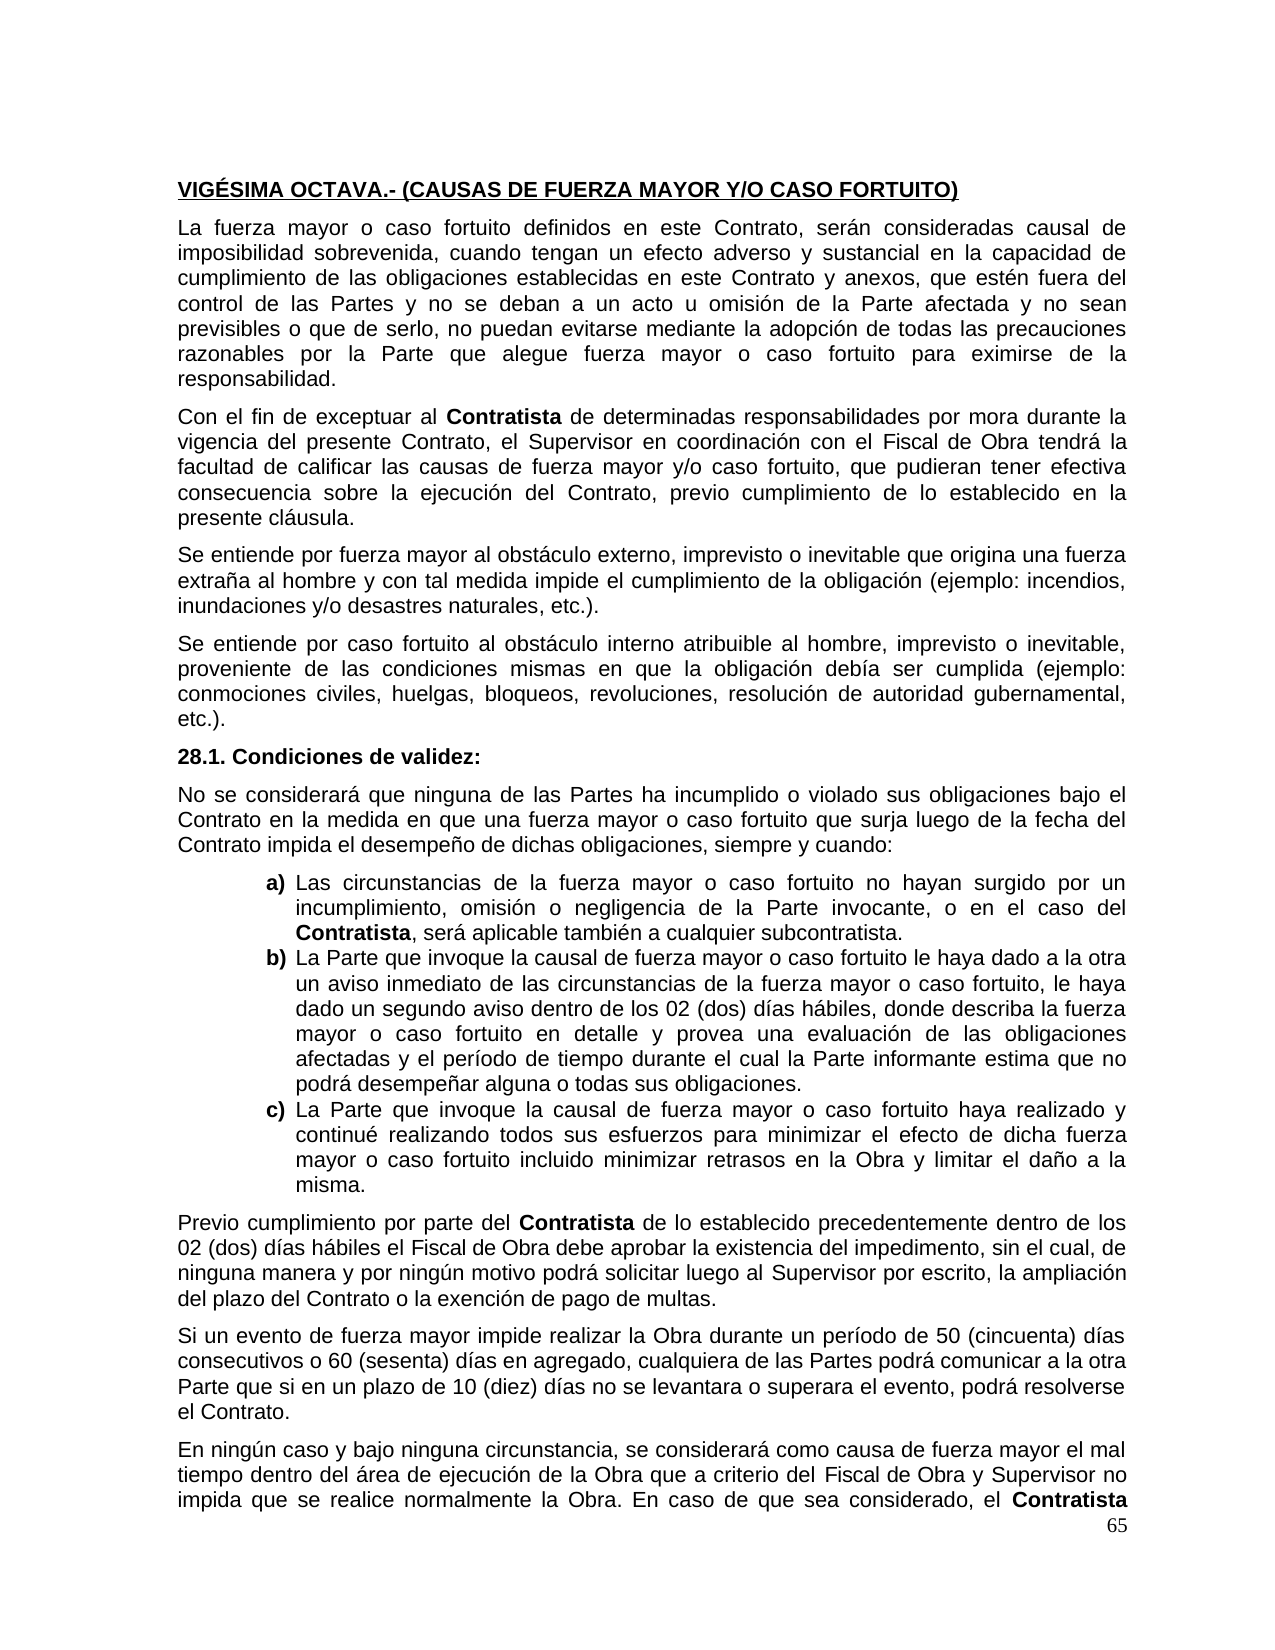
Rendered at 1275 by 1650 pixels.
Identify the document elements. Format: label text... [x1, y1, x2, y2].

text VIGÉSIMA OCTAVA.- (CAUSAS DE FUERZA MAYOR Y/O CASO FORTUITO) [177, 177, 1127, 202]
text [177, 1437, 1127, 1512]
text Previo cumplimiento por parte del Contratista de lo establecido precedentemente dentro de los 02 (dos) días hábiles el Fiscal de Obra debe aprobar la existencia del impedimento, sin el cual, de ninguna manera y por ningún motivo podrá solicitar luego al Supervisor por escrito, la ampliación del plazo del Contrato o la exención de pago de multas. [177, 1210, 1127, 1311]
text Con el fin de exceptuar al Contratista de determinadas responsabilidades por mora durante la vigencia del presente Contrato, el Supervisor en coordinación con el Fiscal de Obra tendrá la facultad de calificar las causas de fuerza mayor y/o caso fortuito, que pudieran tener efectiva consecuencia sobre la ejecución del Contrato, previo cumplimiento de lo establecido en la presente cláusula. [177, 404, 1127, 530]
list Las circunstancias de la fuerza mayor o caso fortuito no hayan surgido por un incumplimiento, omisión o negligencia de la Parte invocante, o en el caso del Contratista, será aplicable también a cualquier subcontratista. [266, 870, 1128, 945]
text 28.1. Condiciones de validez: [177, 744, 1128, 769]
text Se entiende por fuerza mayor al obstáculo externo, imprevisto o inevitable que origina una fuerza extraña al hombre y con tal medida impide el cumplimiento de la obligación (ejemplo: incendios, inundaciones y/o desastres naturales, etc.). [177, 542, 1127, 618]
text Se entiende por caso fortuito al obstáculo interno atribuible al hombre, imprevisto o inevitable, proveniente de las condiciones mismas en que la obligación debía ser cumplida (ejemplo: conmociones civiles, huelgas, bloqueos, revoluciones, resolución de autoridad gubernamental, etc.). [177, 631, 1127, 731]
list que invoque la causal de fuerza mayor o caso fortuito le haya dado a la otra un aviso inmediato de las circunstancias de la fuerza mayor o caso fortuito, le haya dado un segundo aviso dentro de los 02 (dos) días hábiles, donde describa la fuerza mayor o caso fortuito en detalle y provea una evaluación de las obligaciones afectadas y el período de tiempo durante el cual informante estima que no podrá desempeñar alguna o todas sus obligaciones. [266, 945, 1128, 1097]
text No se considerará que ninguna de las Partes ha incumplido o violado sus obligaciones bajo el Contrato en la medida en que una fuerza mayor o caso fortuito que surja luego de la fecha del Contrato impida el desempeño de dichas obligaciones, siempre y cuando: [177, 782, 1128, 857]
list La Parte que invoque la causal de fuerza mayor o caso fortuito haya realizado y continué realizando todos sus esfuerzos para minimizar el efecto de dicha fuerza mayor o caso fortuito incluido minimizar retrasos en la Obra y limitar el daño a la misma. [266, 1097, 1128, 1197]
text Si un evento de fuerza mayor impide realizar la Obra durante un período de 50 (cincuenta) días consecutivos o 60 (sesenta) días en agregado, cualquiera de las Partes podrá comunicar a la otra Parte que si en un plazo de 10 (diez) días no se levantara o superara el evento, podrá resolverse el Contrato. [177, 1323, 1127, 1424]
text La fuerza mayor o caso fortuito definidos en este Contrato, serán consideradas causal de imposibilidad sobrevenida, cuando tengan un efecto adverso y sustancial en la capacidad de cumplimiento de las obligaciones establecidas en este Contrato y anexos, que estén fuera del control de las Partes y no se deban a un acto u omisión de la Parte afectada y no sean previsibles o que de serlo, no puedan evitarse mediante la adopción de todas las precauciones razonables por la Parte que alegue fuerza mayor o caso fortuito para eximirse de la responsabilidad. [177, 215, 1128, 391]
